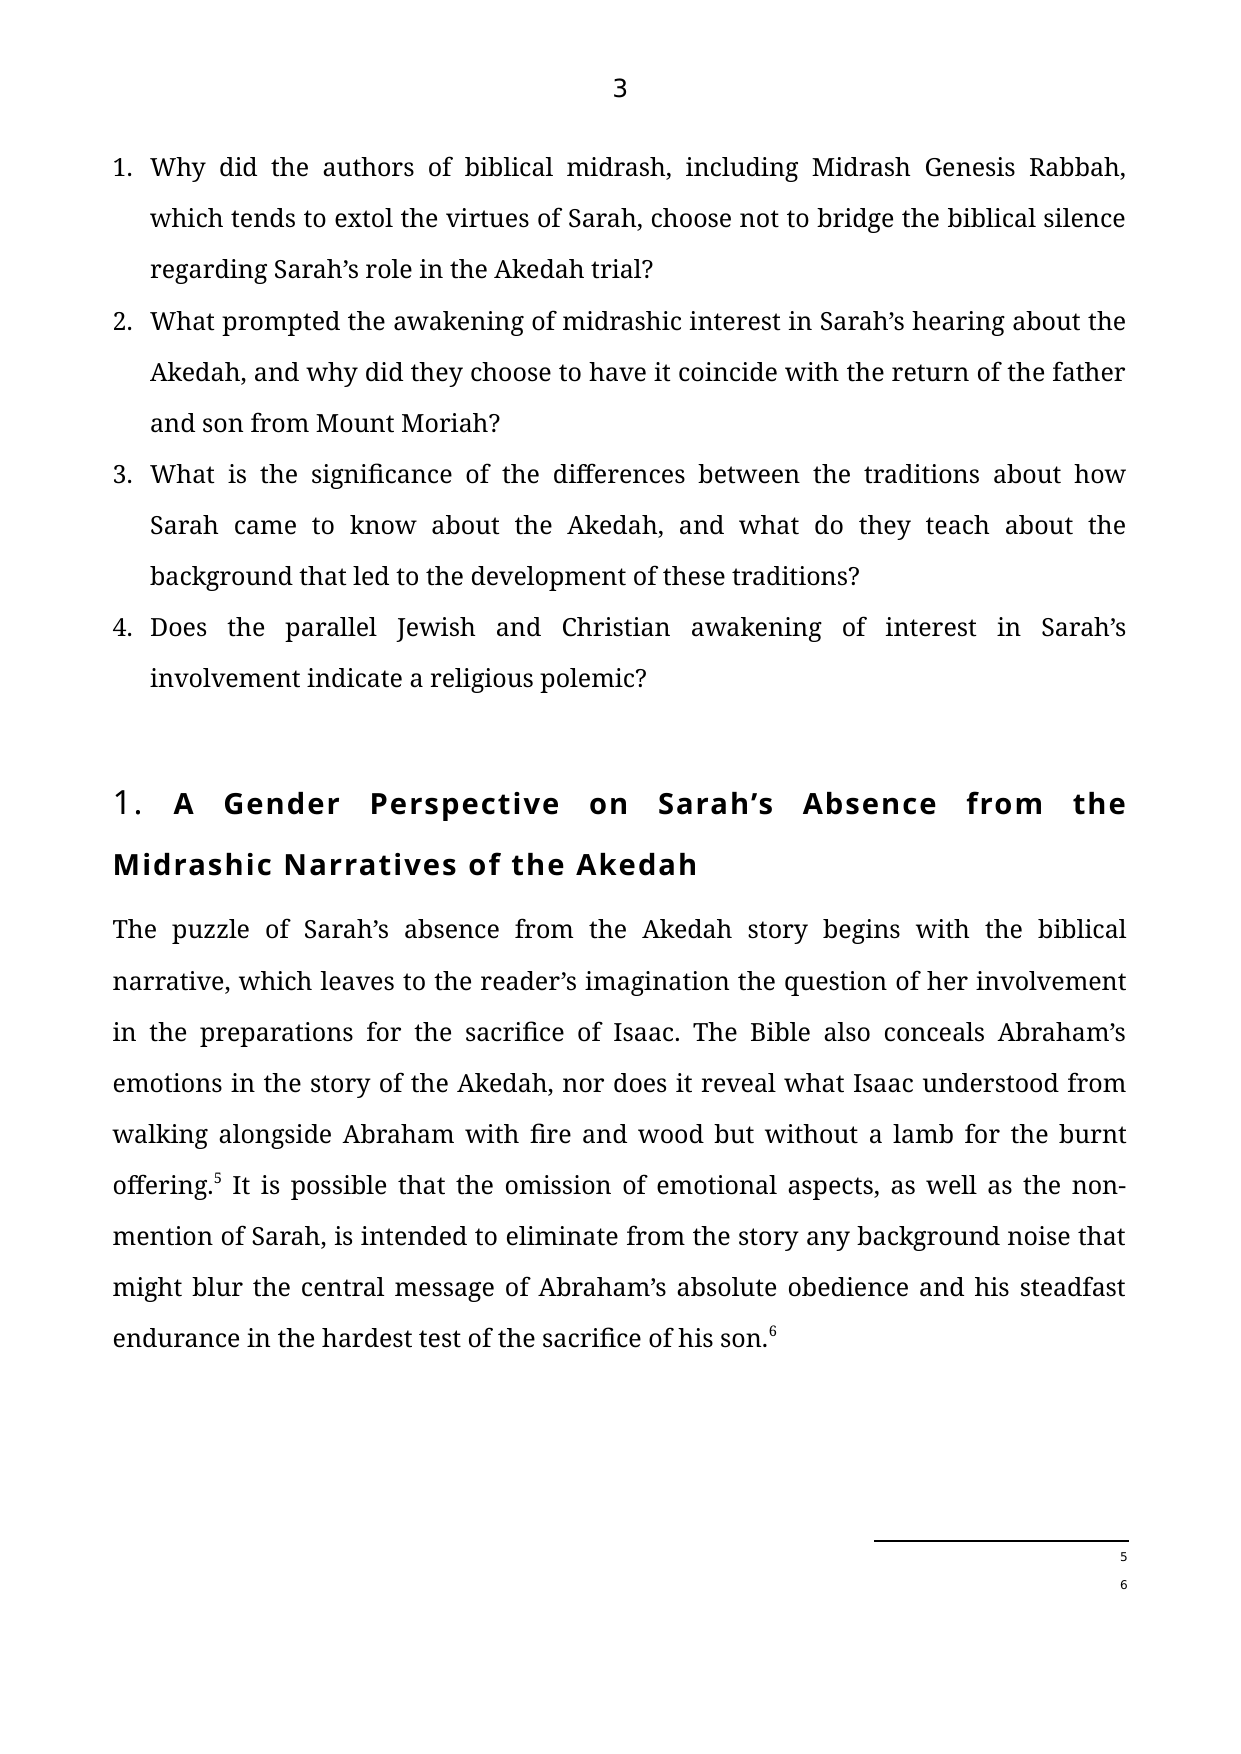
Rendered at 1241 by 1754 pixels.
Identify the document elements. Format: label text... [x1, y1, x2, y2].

list What prompted the awakening of midrashic interest in Sarah’s hearing about the Akedah, and why did they choose to have it coincide with the return of the father and son from Mount Moriah? [112, 303, 1128, 439]
subtitle 1. A Gender Perspective on Sarah’s Absence from the Midrashic Narratives of the Akedah [112, 779, 1128, 884]
list Why did the authors of biblical midrash, including Midrash Genesis Rabbah, which tends to extol the virtues of Sarah, choose not to bridge the biblical silence regarding Sarah’s role in the Akedah trial? [112, 150, 1128, 286]
list Does the parallel Jewish and Christian awakening of interest in Sarah’s involvement indicate a religious polemic? [112, 609, 1128, 694]
text The puzzle of Sarah’s absence from the Akedah story begins with the biblical narrative, which leaves to the reader’s imagination the question of her involvement in the preparations for the sacrifice of Isaac. The Bible also conceals Abraham’s emotions in the story of the Akedah, nor does it reveal what Isaac understood from walking alongside Abraham with fire and wood but without a lamb for the burnt offering. It is possible that the omission of emotional aspects, as well as the non-mention of Sarah, is intended to eliminate from the story any background noise that might blur the central message of Abraham’s absolute obedience and his steadfast endurance in the hardest test of the sacrifice of his son. [112, 912, 1128, 1354]
list What is the significance of the differences between the traditions about how Sarah came to know about the Akedah, and what do they teach about the background that led to the development of these traditions? [112, 456, 1128, 592]
